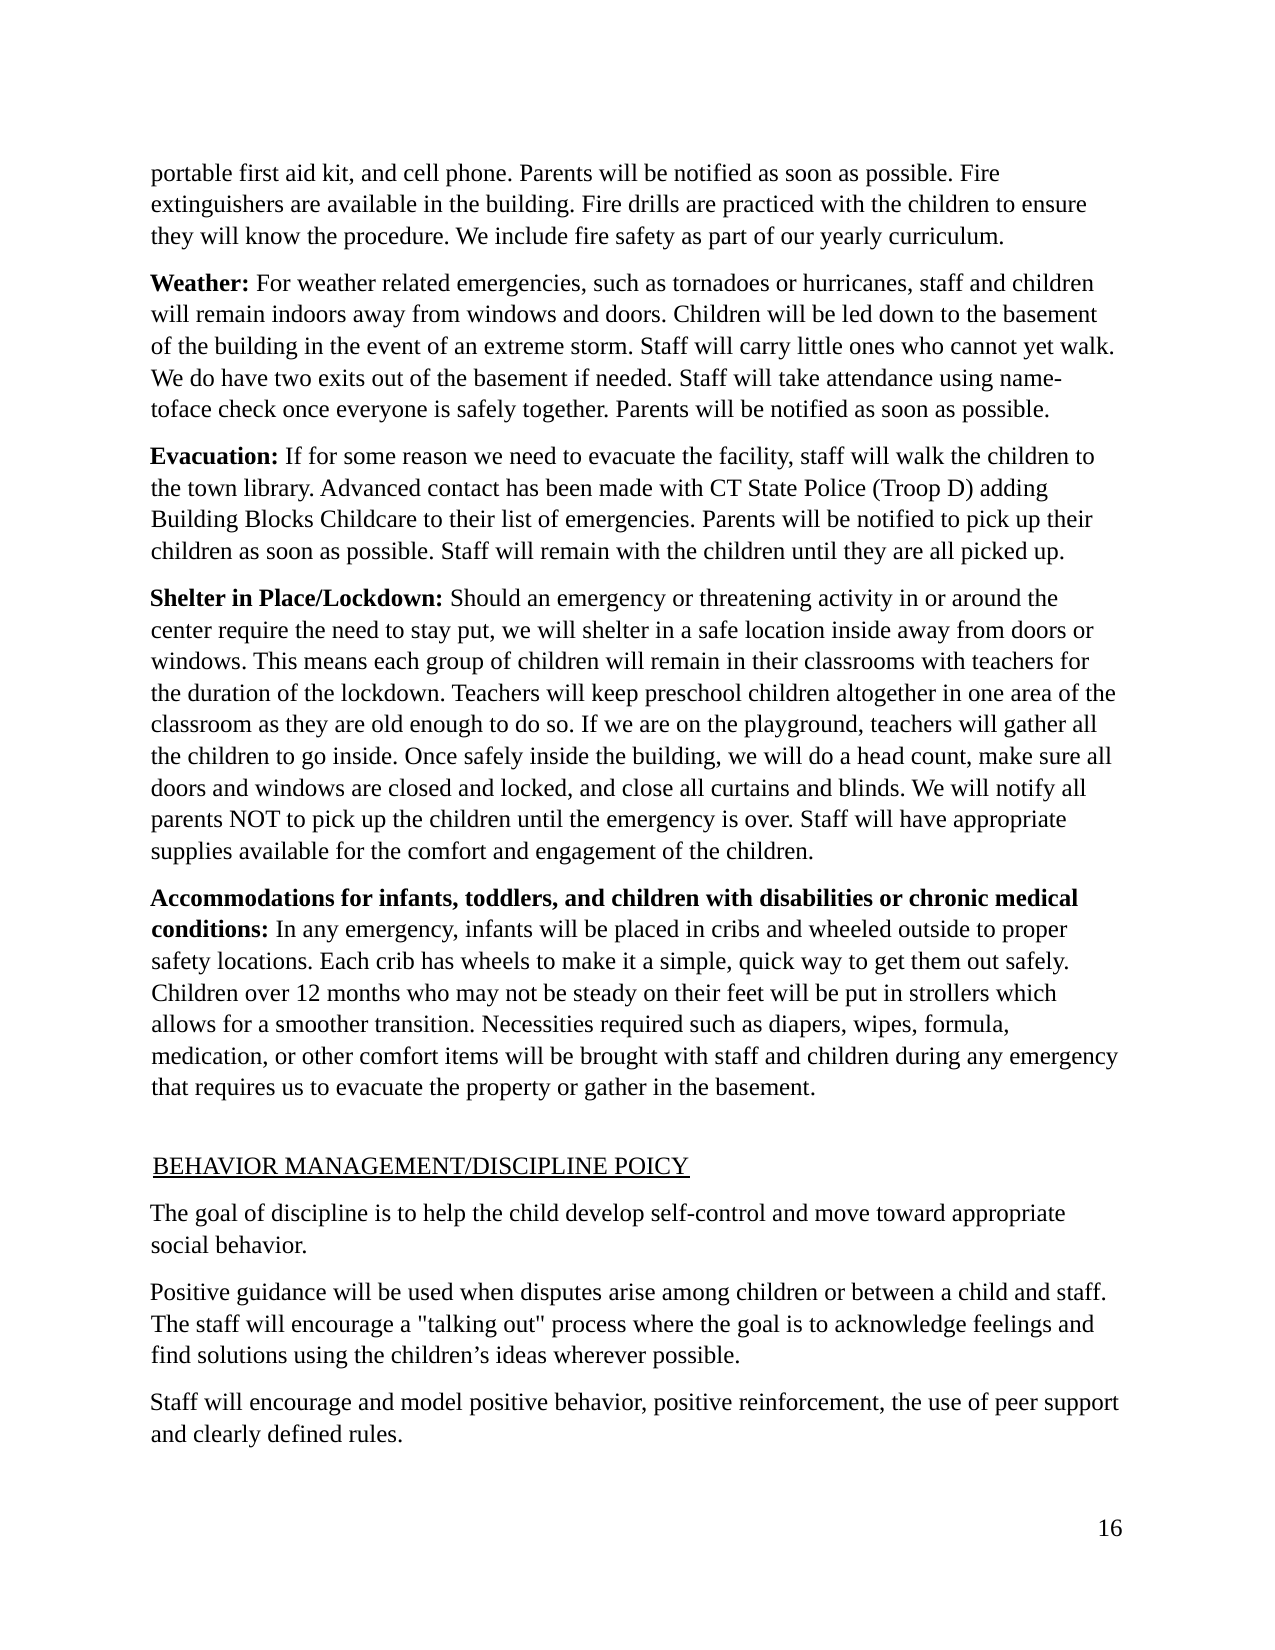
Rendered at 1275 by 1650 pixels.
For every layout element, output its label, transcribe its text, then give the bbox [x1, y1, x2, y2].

text Shelter in Place/Lockdown: Should an emergency or threatening activity in or around the center require the need to stay put, we will shelter in a safe location inside away from doors or windows. This means each group of children will remain in their classrooms with teachers for the duration of the lockdown. Teachers will keep preschool children altogether in one area of the classroom as they are old enough to do so. If we are on the playground, teachers will gather all the children to go inside. Once safely inside the building, we will do a head count, make sure all doors and windows are closed and locked, and close all curtains and blinds. We will notify all parents NOT to pick up the children until the emergency is over. Staff will have appropriate supplies available for the comfort and engagement of the children. [149, 583, 1122, 864]
text Staff will encourage and model positive behavior, positive reinforcement, the use of peer support and clearly defined rules. [149, 1387, 1122, 1448]
subtitle BEHAVIOR MANAGEMENT/DISCIPLINE POICY [152, 1151, 1122, 1180]
text Weather: For weather related emergencies, such as tornadoes or hurricanes, staff and children will remain indoors away from windows and doors. Children will be led down to the basement of the building in the event of an extreme storm. Staff will carry little ones who cannot yet walk. We do have two exits out of the basement if needed. Staff will take attendance using name-toface check once everyone is safely together. Parents will be notified as soon as possible. [149, 268, 1122, 423]
text The goal of discipline is to help the child develop self-control and move toward appropriate social behavior. [149, 1198, 1122, 1259]
text Positive guidance will be used when disputes arise among children or between a child and staff. The staff will encourage a "talking out" process where the goal is to acknowledge feelings and find solutions using the children’s ideas wherever possible. [149, 1277, 1122, 1369]
text Evacuation: If for some reason we need to evacuate the facility, staff will walk the children to the town library. Advanced contact has been made with CT State Police (Troop D) adding Building Blocks Childcare to their list of emergencies. Parents will be notified to pick up their children as soon as possible. Staff will remain with the children until they are all picked up. [149, 441, 1122, 565]
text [149, 158, 1122, 249]
text Accommodations for infants, toddlers, and children with disabilities or chronic medical conditions: In any emergency, infants will be placed in cribs and wheeled outside to proper safety locations. Each crib has wheels to make it a simple, quick way to get them out safely. Children over 12 months who may not be steady on their feet will be put in strollers which allows for a smoother transition. Necessities required such as diapers, wipes, formula, medication, or other comfort items will be brought with staff and children during any emergency that requires us to evacuate the property or gather in the basement. [150, 883, 1122, 1101]
